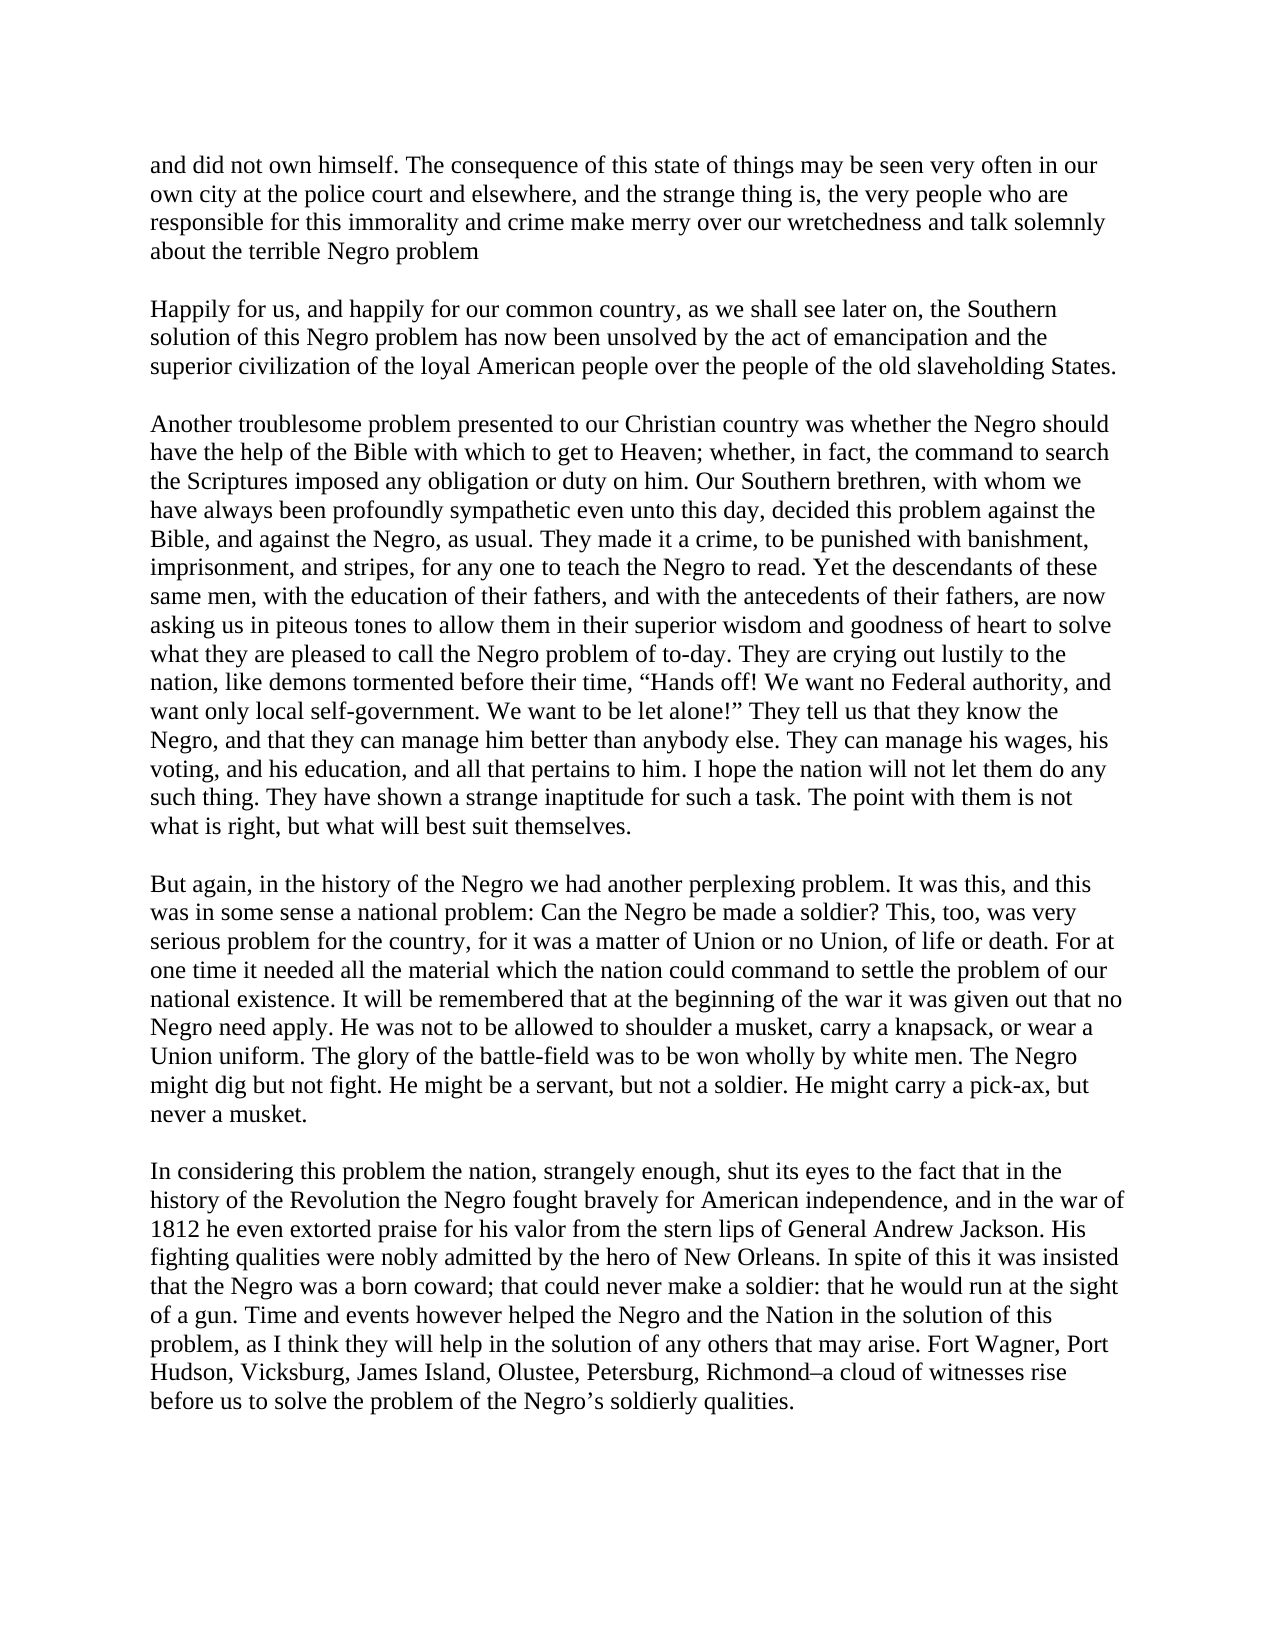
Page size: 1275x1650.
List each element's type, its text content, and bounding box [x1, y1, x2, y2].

text Happily for us, and happily for our common country, as we shall see later on, the Southern solution of this Negro problem has now been unsolved by the act of emancipation and the superior civilization of the loyal American people over the people of the old slaveholding States. [150, 294, 1125, 380]
text Another troublesome problem presented to our Christian country was whether the Negro should have the help of the Bible with which to get to Heaven; whether, in fact, the command to search the Scriptures imposed any obligation or duty on him. Our Southern brethren, with whom we have always been profoundly sympathetic even unto this day, decided this problem against the Bible, and against the Negro, as usual. They made it a crime, to be punished with banishment, imprisonment, and stripes, for any one to teach the Negro to read. Yet the descendants of these same men, with the education of their fathers, and with the antecedents of their fathers, are now asking us in piteous tones to allow them in their superior wisdom and goodness of heart to solve what they are pleased to call the Negro problem of to-day. They are crying out lustily to the nation, like demons tormented before their time, “Hands off! We want no Federal authority, and want only local self-government. We want to be let alone!” They tell us that they know the Negro, and that they can manage him better than anybody else. They can manage his wages, his voting, and his education, and all that pertains to him. I hope the nation will not let them do any such thing. They have shown a strange inaptitude for such a task. The point with them is not what is right, but what will best suit themselves. [150, 409, 1125, 840]
text In considering this problem the nation, strangely enough, shut its eyes to the fact that in the history of the Revolution the Negro fought bravely for American independence, and in the war of 1812 he even extorted praise for his valor from the stern lips of General Andrew Jackson. His fighting qualities were nobly admitted by the hero of New Orleans. In spite of this it was insisted that the Negro was a born coward; that could never make a soldier: that he would run at the sight of a gun. Time and events however helped the Negro and the Nation in the solution of this problem, as I think they will help in the solution of any others that may arise. Fort Wagner, Port Hudson, Vicksburg, James Island, Olustee, Petersburg, Richmond–a cloud of witnesses rise before us to solve the problem of the Negro’s soldierly qualities. [150, 1156, 1125, 1415]
text But again, in the history of the Negro we had another perplexing problem. It was this, and this was in some sense a national problem: Can the Negro be made a soldier? This, too, was very serious problem for the country, for it was a matter of Union or no Union, of life or death. For at one time it needed all the material which the nation could command to settle the problem of our national existence. It will be remembered that at the beginning of the war it was given out that no Negro need apply. He was not to be allowed to shoulder a musket, carry a knapsack, or wear a Union uniform. The glory of the battle-field was to be won wholly by white men. The Negro might dig but not fight. He might be a servant, but not a soldier. He might carry a pick-ax, but never a musket. [150, 869, 1125, 1127]
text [150, 150, 1125, 265]
